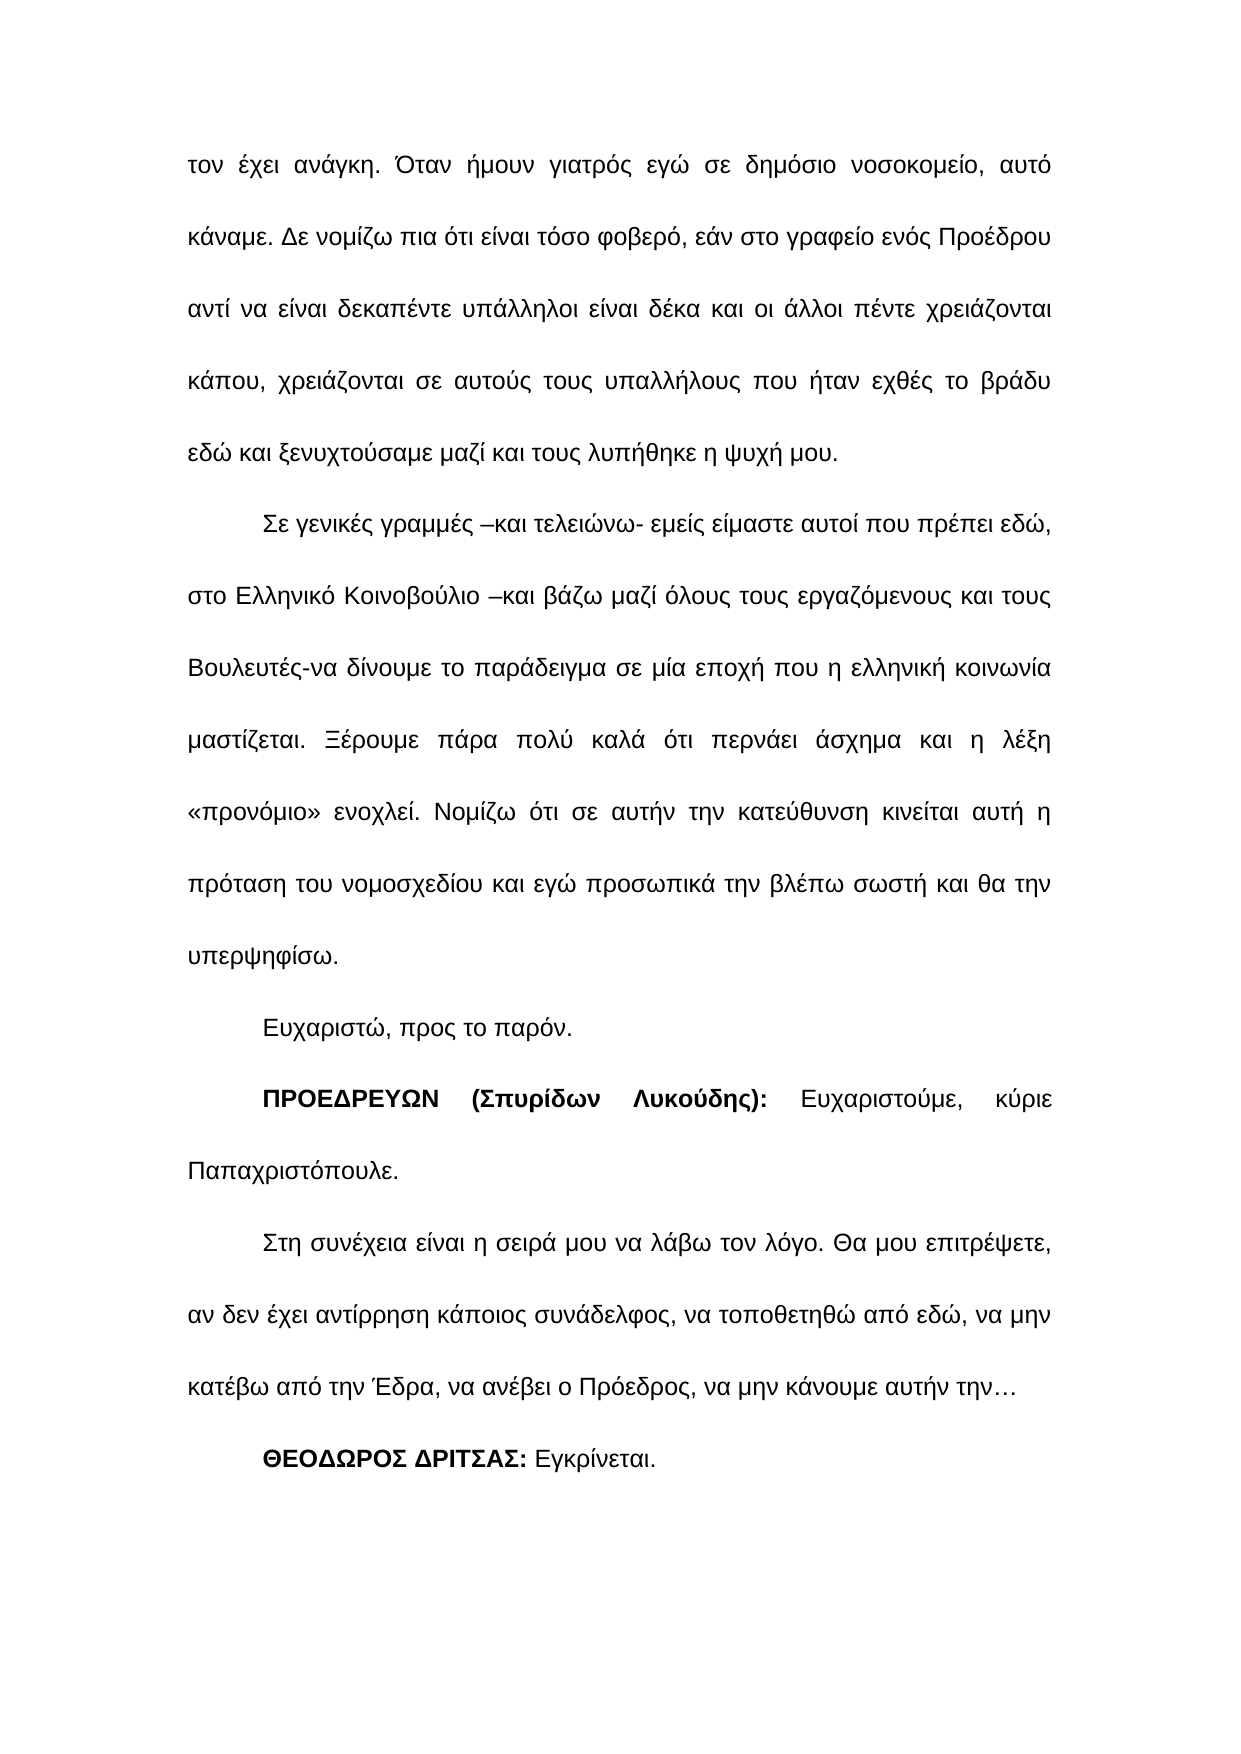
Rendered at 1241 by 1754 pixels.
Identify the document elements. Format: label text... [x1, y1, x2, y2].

text Στη συνέχεια είναι η σειρά μου να λάβω τον λόγο. Θα μου επιτρέψετε, αν δεν έχει αντίρρηση κάποιος συνάδελφος, να τοποθετηθώ από εδώ, να μην κατέβω από την Έδρα, να ανέβει ο Πρόεδρος, να μην κάνουμε αυτήν την… [187, 1228, 1053, 1401]
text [187, 150, 1053, 466]
text Σε γενικές γραμμές –και τελειώνω- εμείς είμαστε αυτοί που πρέπει εδώ, στο Ελληνικό Κοινοβούλιο –και βάζω μαζί όλους τους εργαζόμενους και τους Βουλευτές-να δίνουμε το παράδειγμα σε μία εποχή που η ελληνική κοινωνία μαστίζεται. Ξέρουμε πάρα πολύ καλά ότι περνάει άσχημα και η λέξη «προνόμιο» ενοχλεί. Νομίζω ότι σε αυτήν την κατεύθυνση κινείται αυτή η πρόταση του νομοσχεδίου και εγώ προσωπικά την βλέπω σωστή και θα την υπερψηφίσω. [187, 509, 1053, 969]
text Ευχαριστώ, προς το παρόν. [187, 1012, 1053, 1041]
text ΘΕΟΔΩΡΟΣ ΔΡΙΤΣΑΣ: Εγκρίνεται. [187, 1444, 1053, 1472]
text ΠΡΟΕΔΡΕΥΩΝ (Σπυρίδων Λυκούδης): Ευχαριστούμε, κύριε Παπαχριστόπουλε. [187, 1084, 1053, 1185]
